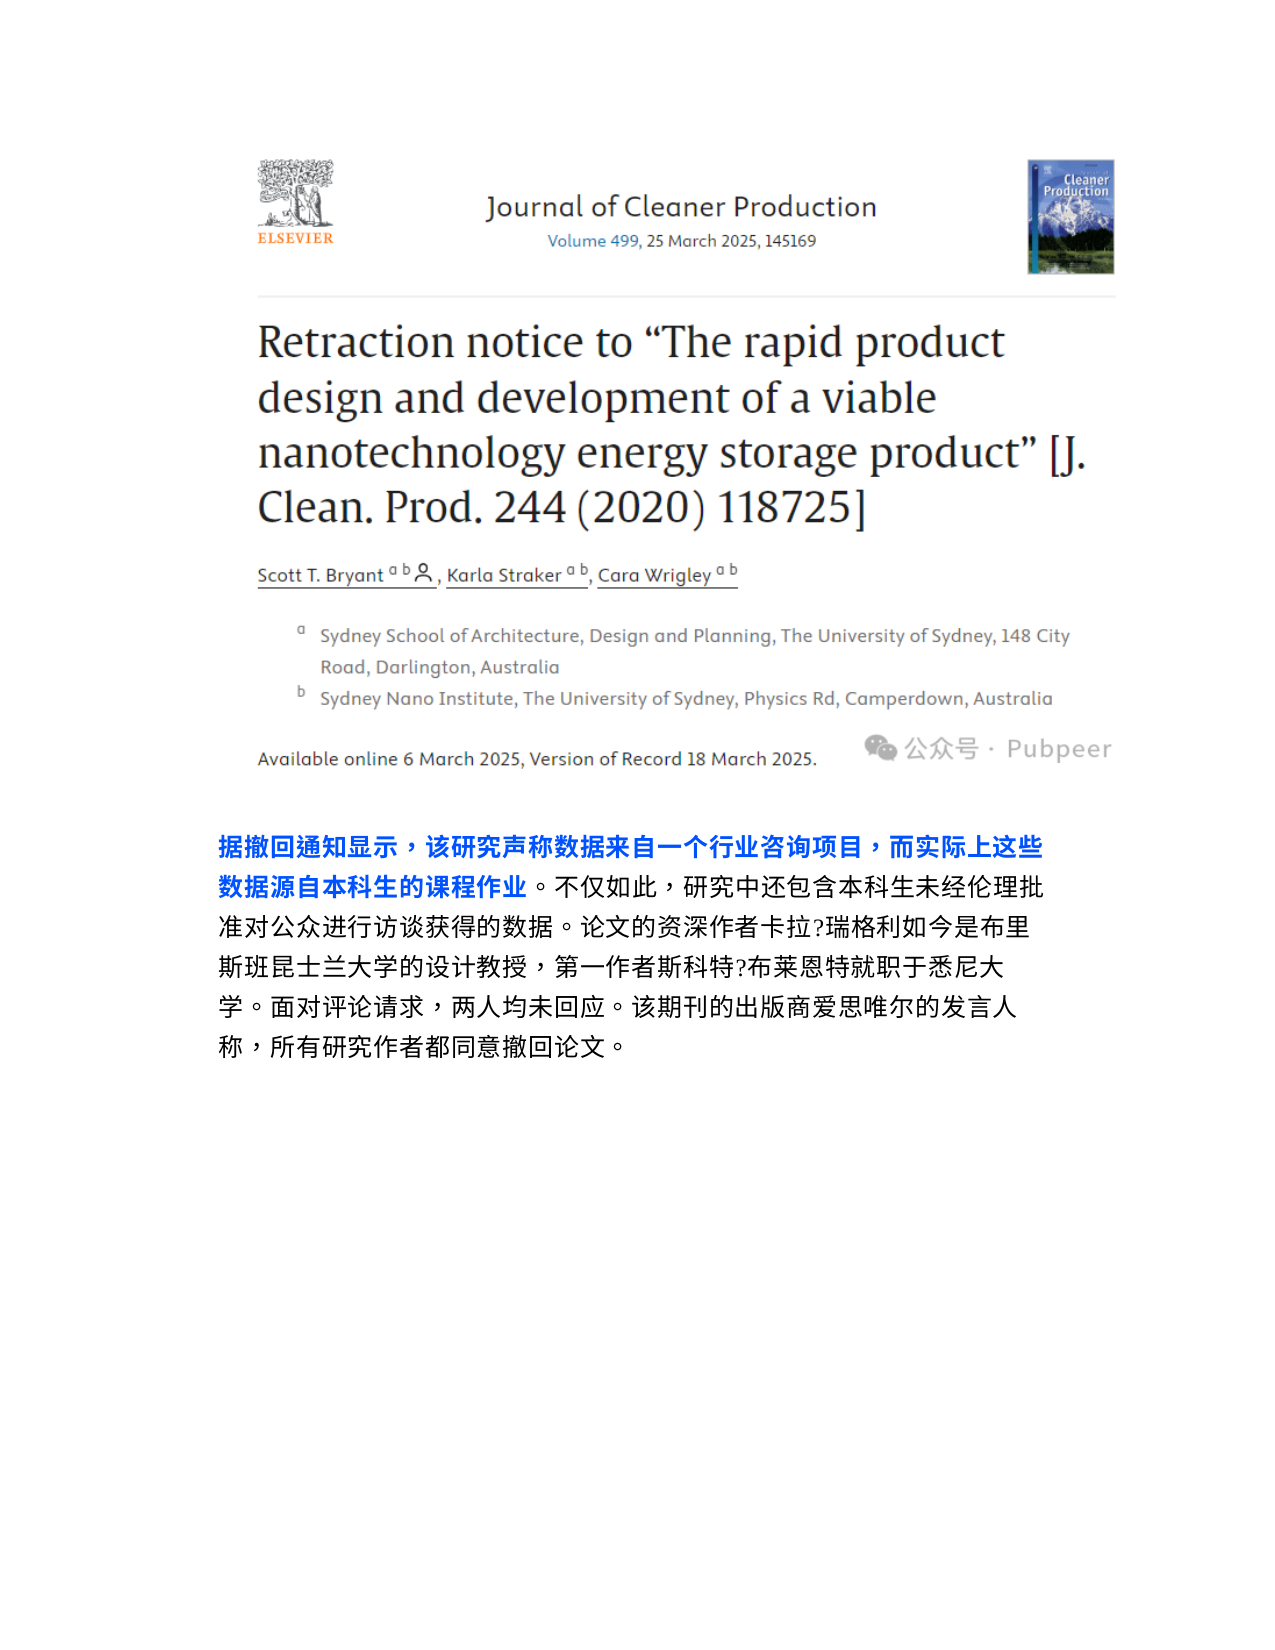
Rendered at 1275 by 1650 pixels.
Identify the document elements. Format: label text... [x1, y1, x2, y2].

picture [237, 150, 1138, 784]
text 据撤回通知显示，该研究声称数据来自一个行业咨询项目，而实际上这些数据源自本科生的课程作业。不仅如此，研究中还包含本科生未经伦理批准对公众进行访谈获得的数据。论文的资深作者卡拉?瑞格利如今是布里斯班昆士兰大学的设计教授，第一作者斯科特?布莱恩特就职于悉尼大学。面对评论请求，两人均未回应。该期刊的出版商爱思唯尔的发言人称，所有研究作者都同意撤回论文。 [219, 824, 1056, 1064]
